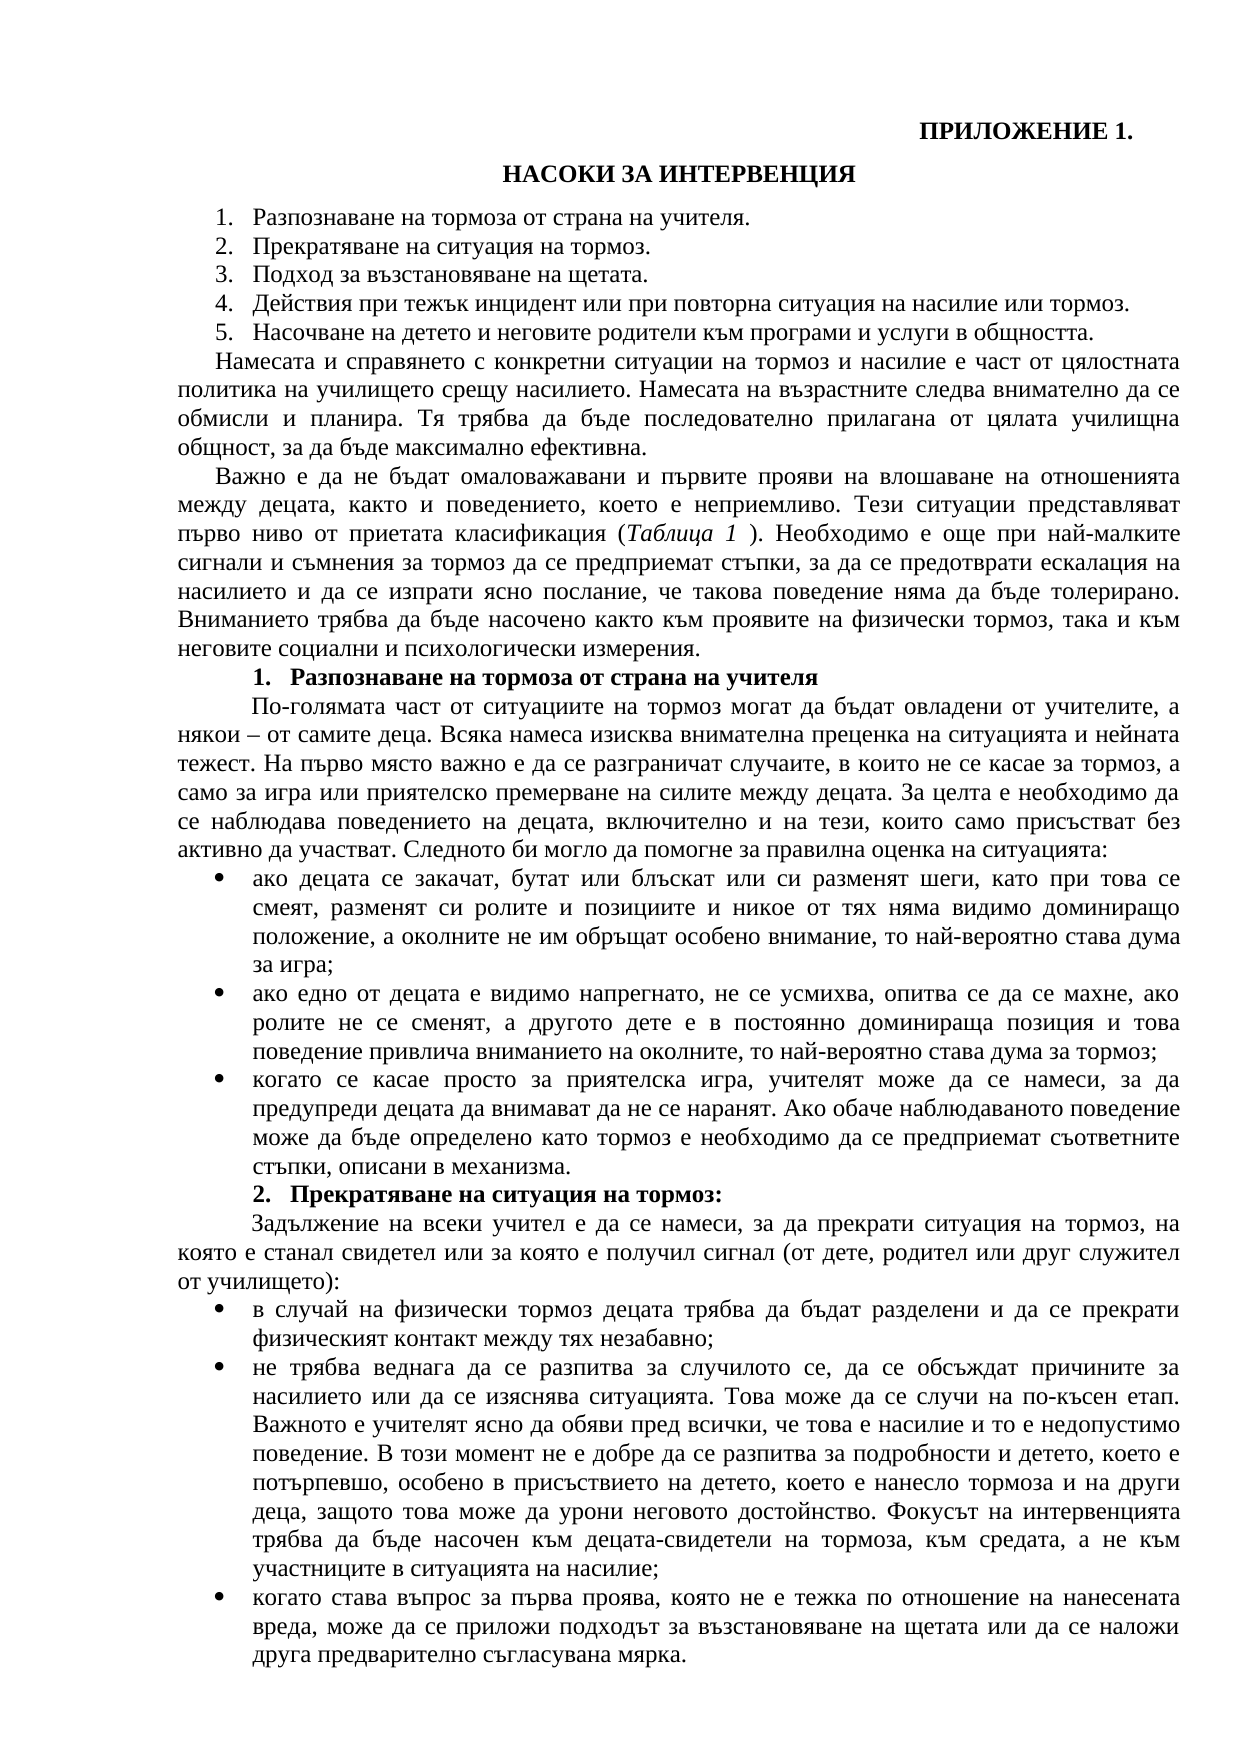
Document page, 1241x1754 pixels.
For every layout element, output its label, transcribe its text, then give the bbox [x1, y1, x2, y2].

list не трябва веднага да се разпитва за случилото се, да се обсъждат причините за насилието или да се изяснява ситуацията. Това може да се случи на по-късен етап. Важното е учителят ясно да обяви пред всички, че това е насилие и то е недопустимо поведение. В този момент не е добре да се разпитва за подробности и детето, което е потърпевшо, особено в присъствието на детето, което е нанесло тормоза и на други деца, защото това може да урони неговото достойнство. Фокусът на интервенцията трябва да бъде насочен към децата-свидетели на тормоза, към средата, а не към участниците в ситуацията на насилие; [215, 1352, 1181, 1582]
list Подход за възстановяване на щетата. [215, 259, 1181, 288]
text ПРИЛОЖЕНИЕ 1. [177, 116, 1181, 144]
list Насочване на детето и неговите родители към програми и услуги в общността. [215, 317, 1181, 346]
list Разпознаване на тормоза от страна на учителя [252, 662, 1181, 691]
list Прекратяване на ситуация на тормоз. [215, 231, 1181, 259]
list в случай на физически тормоз децата трябва да бъдат разделени и да се прекрати физическият контакт между тях незабавно; [215, 1294, 1181, 1352]
list когато се касае просто за приятелска игра, учителят може да се намеси, за да предупреди децата да внимават да не се наранят. Ако обаче наблюдаваното поведение може да бъде определено като тормоз е необходимо да се предприемат съответните стъпки, описани в механизма. [215, 1064, 1181, 1179]
list когато става въпрос за първа проява, която не е тежка по отношение на нанесената вреда, може да се приложи подходът за възстановяване на щетата или да се наложи друга предварително съгласувана мярка. [215, 1582, 1181, 1668]
text Важно е да не бъдат омаловажавани и първите прояви на влошаване на отношенията между децата, както и поведението, което е неприемливо. Тези ситуации представляват първо ниво от приетата класификация (Таблица 1 ). Необходимо е още при най-малките сигнали и съмнения за тормоз да се предприемат стъпки, за да се предотврати ескалация на насилието и да се изпрати ясно послание, че такова поведение няма да бъде толерирано. Вниманието трябва да бъде насочено както към проявите на физически тормоз, така и към неговите социални и психологически измерения. [177, 461, 1181, 662]
text Задължение на всеки учител е да се намеси, за да прекрати ситуация на тормоз, на която е станал свидетел или за която е получил сигнал (от дете, родител или друг служител от училището): [177, 1208, 1181, 1294]
text Намесата и справянето с конкретни ситуации на тормоз и насилие е част от цялостната политика на училището срещу насилието. Намесата на възрастните следва внимателно да се обмисли и планира. Тя трябва да бъде последователно прилагана от цялата училищна общност, за да бъде максимално ефективна. [177, 346, 1181, 461]
text По-голямата част от ситуациите на тормоз могат да бъдат овладени от учителите, а някои – от самите деца. Всяка намеса изисква внимателна преценка на ситуацията и нейната тежест. На първо място важно е да се разграничат случаите, в които не се касае за тормоз, а само за игра или приятелско премерване на силите между децата. За целта е необходимо да се наблюдава поведението на децата, включително и на тези, които само присъстват без активно да участват. Следното би могло да помогне за правилна оценка на ситуацията: [177, 691, 1181, 863]
list Действия при тежък инцидент или при повторна ситуация на насилие или тормоз. [215, 288, 1181, 317]
text НАСОКИ ЗА ИНТЕРВЕНЦИЯ [177, 159, 1181, 188]
list Разпознаване на тормоза от страна на учителя. [215, 202, 1181, 231]
list ако децата се закачат, бутат или блъскат или си разменят шеги, като при това се смеят, разменят си ролите и позициите и никое от тях няма видимо доминиращо положение, а околните не им обръщат особено внимание, то най-вероятно става дума за игра; [215, 863, 1181, 978]
list ако едно от децата е видимо напрегнато, не се усмихва, опитва се да се махне, ако ролите не се сменят, а другото дете е в постоянно доминираща позиция и това поведение привлича вниманието на околните, то най-вероятно става дума за тормоз; [215, 978, 1181, 1064]
list Прекратяване на ситуация на тормоз: [252, 1179, 1181, 1208]
